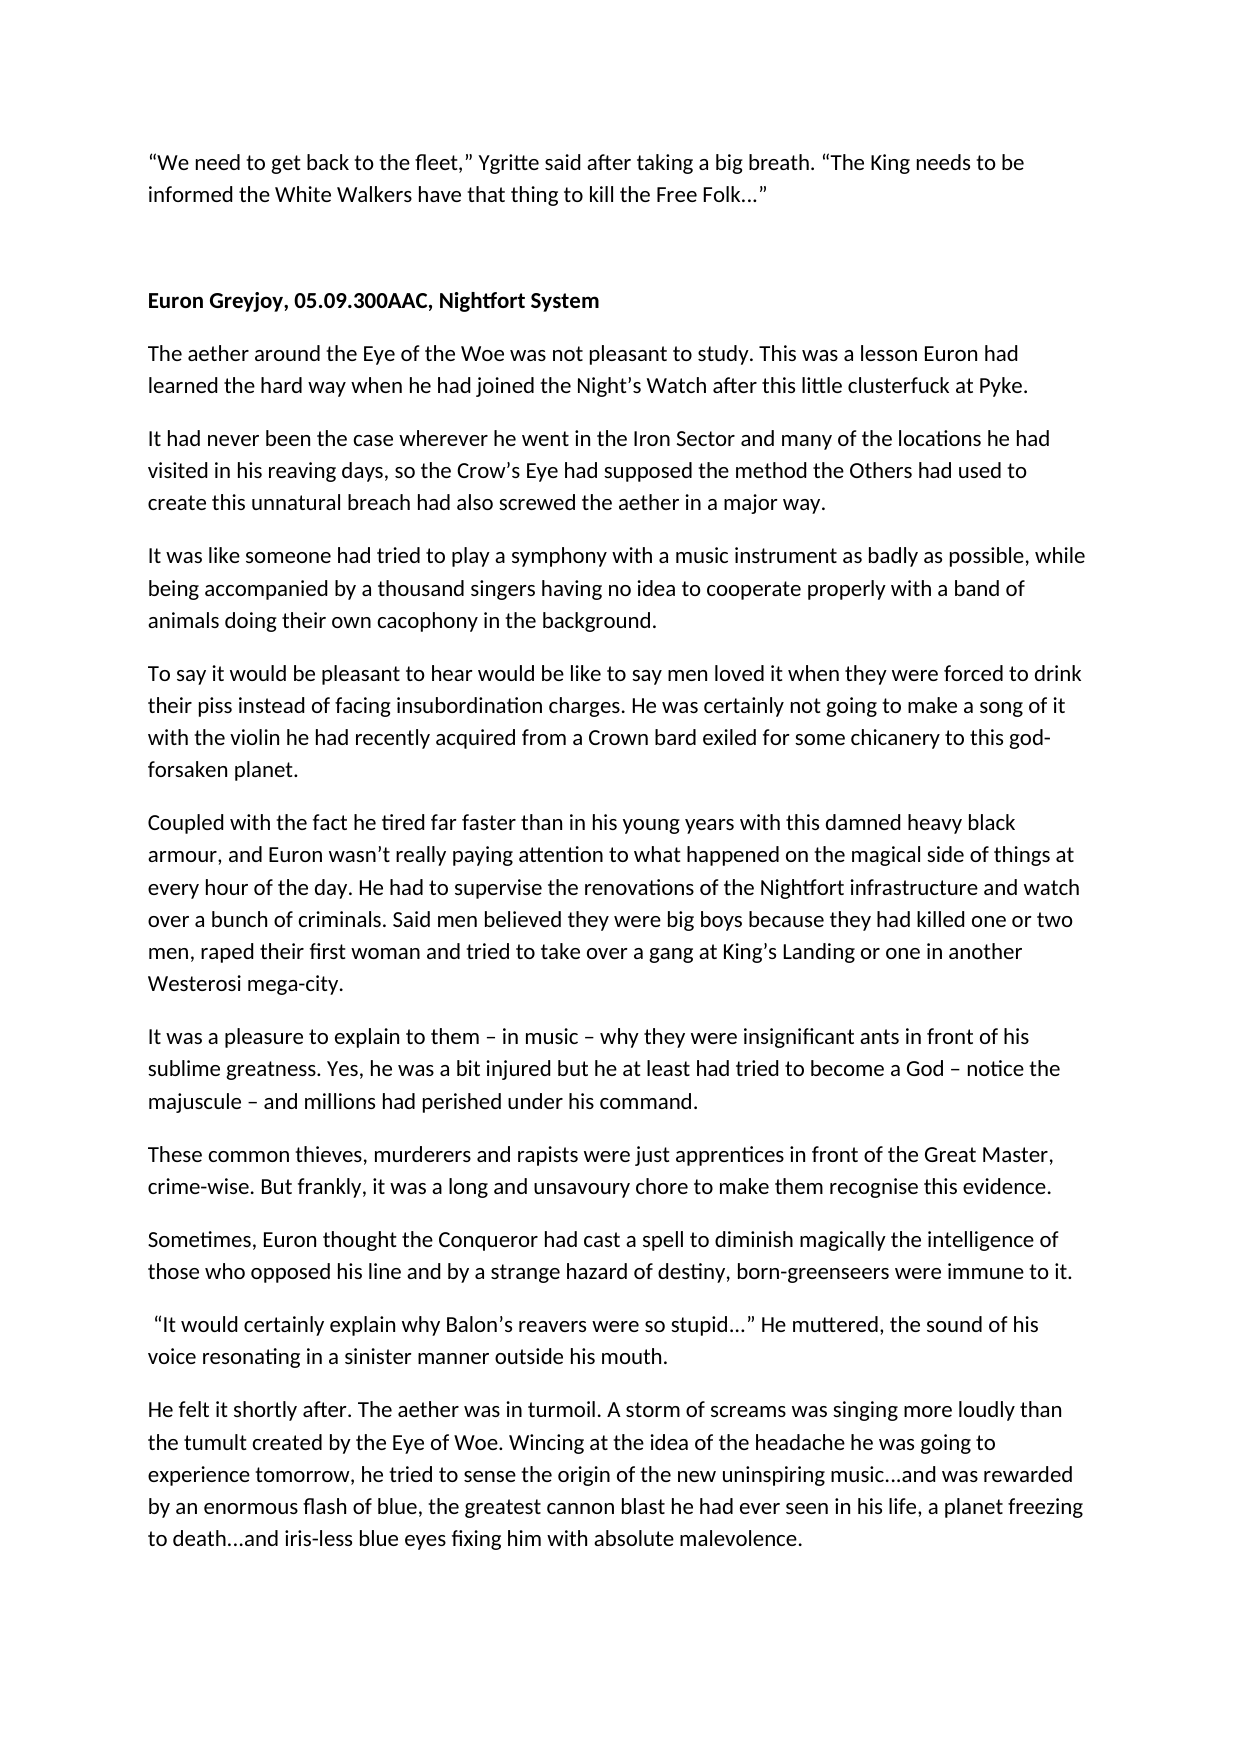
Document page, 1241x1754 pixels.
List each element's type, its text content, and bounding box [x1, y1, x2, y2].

text Sometimes, Euron thought the Conqueror had cast a spell to diminish magically the intelligence of those who opposed his line and by a strange hazard of destiny, born-greenseers were immune to it. [148, 1225, 1093, 1285]
text “We need to get back to the fleet,” Ygritte said after taking a big breath. “The King needs to be informed the White Walkers have that thing to kill the Free Folk...” [148, 148, 1093, 208]
text To say it would be pleasant to hear would be like to say men loved it when they were forced to drink their piss instead of facing insubordination charges. He was certainly not going to make a song of it with the violin he had recently acquired from a Crown bard exiled for some chicanery to this god-forsaken planet. [148, 659, 1093, 783]
text It was like someone had tried to play a symphony with a music instrument as badly as possible, while being accompanied by a thousand singers having no idea to cooperate properly with a band of animals doing their own cacophony in the background. [148, 541, 1093, 634]
text These common thieves, murderers and rapists were just apprentices in front of the Great Master, crime-wise. But frankly, it was a long and unsavoury chore to make them recognise this evidence. [148, 1140, 1093, 1200]
text The aether around the Eye of the Woe was not pleasant to study. This was a lesson Euron had learned the hard way when he had joined the Night’s Watch after this little clusterfuck at Pyke. [148, 339, 1093, 399]
text It had never been the case wherever he went in the Iron Sector and many of the locations he had visited in his reaving days, so the Crow’s Eye had supposed the method the Others had used to create this unnatural breach had also screwed the aether in a major way. [148, 424, 1093, 516]
text He felt it shortly after. The aether was in turmoil. A storm of screams was singing more loudly than the tumult created by the Eye of Woe. Wincing at the idea of the headache he was going to experience tomorrow, he tried to sense the origin of the new uninspiring music...and was rewarded by an enormous flash of blue, the greatest cannon blast he had ever seen in his life, a planet freezing to death...and iris-less blue eyes fixing him with absolute malevolence. [148, 1395, 1093, 1552]
text Coupled with the fact he tired far faster than in his young years with this damned heavy black armour, and Euron wasn’t really paying attention to what happened on the magical side of things at every hour of the day. He had to supervise the renovations of the Nightfort infrastructure and watch over a bunch of criminals. Said men believed they were big boys because they had killed one or two men, raped their first woman and tried to take over a gang at King’s Landing or one in another Westerosi mega-city. [148, 808, 1093, 997]
text It was a pleasure to explain to them – in music – why they were insignificant ants in front of his sublime greatness. Yes, he was a bit injured but he at least had tried to become a God – notice the majuscule – and millions had perished under his command. [148, 1022, 1093, 1115]
text Euron Greyjoy, 05.09.300AAC, Nightfort System [148, 286, 1093, 314]
text “It would certainly explain why Balon’s reavers were so stupid...” He muttered, the sound of his voice resonating in a sinister manner outside his mouth. [148, 1310, 1093, 1370]
